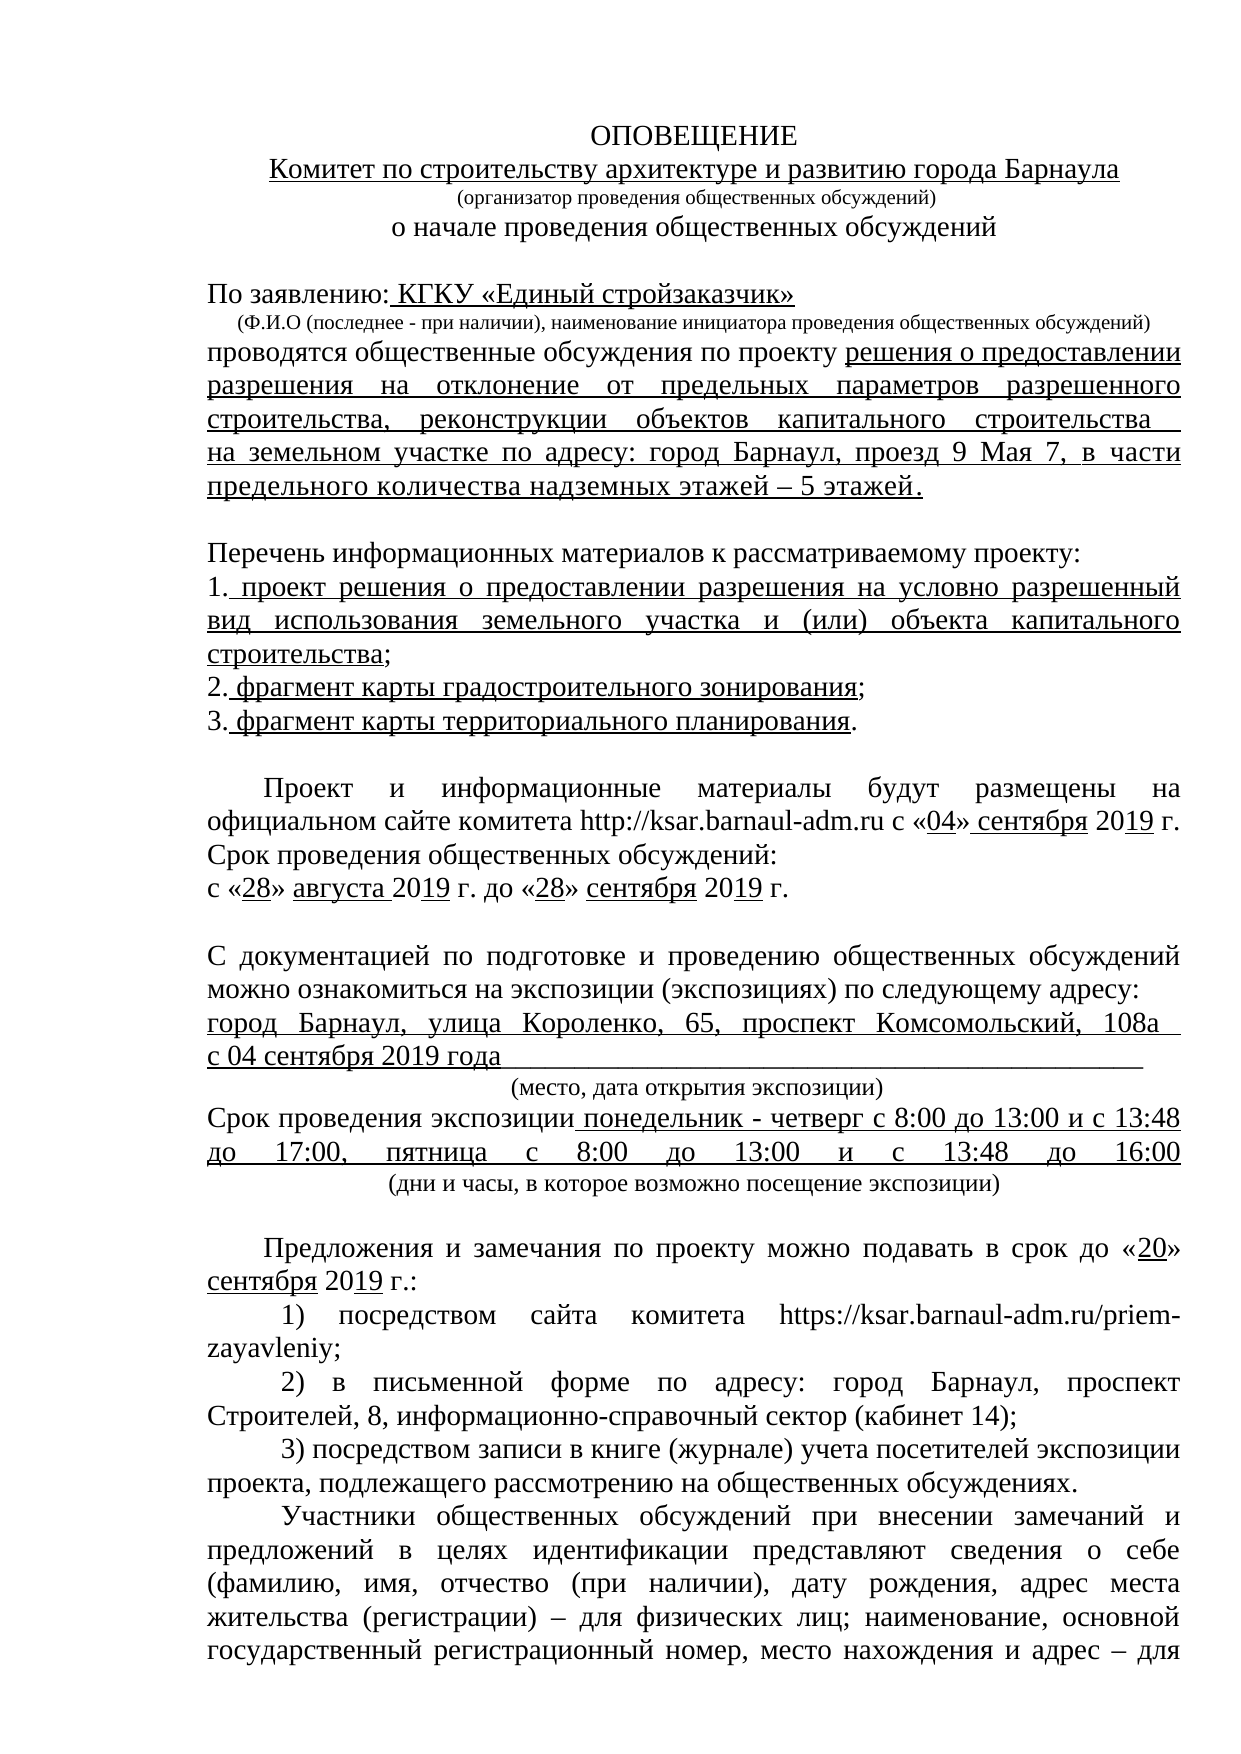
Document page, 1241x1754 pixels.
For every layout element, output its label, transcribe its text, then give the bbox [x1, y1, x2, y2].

text 2) в письменной форме по адресу: город Барнаул, проспект Строителей, 8, информационно-справочный сектор (кабинет 14); [207, 1364, 1181, 1431]
text проводятся общественные обсуждения по проекту решения о предоставлении разрешения на отклонение от предельных параметров разрешенного строительства, реконструкции объектов капитального строительства на земельном участке по адресу: город Барнаул, проезд 9 Мая 7, в части предельного количества надземных этажей – 5 этажей. [207, 334, 1181, 396]
text Срок проведения экспозиции понедельник - четверг с 8:00 до 13:00 и с 13:48 до 17:00, пятница с 8:00 до 13:00 и с 13:48 до 16:00 (дни и часы, в которое возможно посещение экспозиции) [207, 1101, 1181, 1163]
text ОПОВЕЩЕНИЕ [207, 118, 1181, 152]
text Срок проведения экспозиции понедельник - четверг с 8:00 до 13:00 и с 13:48 до 17:00, пятница с 8:00 до 13:00 и с 13:48 до 16:00 (дни и часы, в которое возможно посещение экспозиции) [207, 1165, 1181, 1196]
text По заявлению: КГКУ «Единый стройзаказчик» [207, 276, 1181, 310]
text С документацией по подготовке и проведению общественных обсуждений можно ознакомиться на экспозиции (экспозициях) по следующему адресу: [207, 938, 1181, 1005]
text проводятся общественные обсуждения по проекту решения о предоставлении разрешения на отклонение от предельных параметров разрешенного строительства, реконструкции объектов капитального строительства на земельном участке по адресу: город Барнаул, проезд 9 Мая 7, в части предельного количества надземных этажей – 5 этажей. [207, 398, 1181, 430]
text (место, дата открытия экспозиции) [207, 1072, 1181, 1101]
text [207, 1498, 1181, 1666]
text 1) посредством сайта комитета https://ksar.barnaul-adm.ru/priem-zayavleniy; [207, 1297, 1181, 1364]
text Срок проведения общественных обсуждений: [207, 837, 1181, 871]
text Проект и информационные материалы будут размещены на официальном сайте комитета http://ksar.barnaul-adm.ru с «04» сентября 2019 г. [207, 770, 1181, 837]
text 1. проект решения о предоставлении разрешения на условно разрешенный вид использования земельного участка и (или) объекта капитального строительства; [207, 633, 1181, 669]
text 3. фрагмент карты территориального планирования. [207, 703, 1181, 736]
text город Барнаул, улица Короленко, 65, проспект Комсомольский, 108а с 04 сентября 2019 года____________________________________________ [207, 1005, 1181, 1034]
text с «28» августа 2019 г. до «28» сентября 2019 г. [207, 871, 1181, 904]
text 2. фрагмент карты градостроительного зонирования; [207, 669, 1181, 703]
text Комитет по строительству архитектуре и развитию города Барнаула [207, 152, 1181, 185]
text Предложения и замечания по проекту можно подавать в срок до «20» сентября 2019 г.: [207, 1230, 1181, 1297]
text город Барнаул, улица Короленко, 65, проспект Комсомольский, 108а с 04 сентября 2019 года____________________________________________ [207, 1035, 1181, 1072]
text о начале проведения общественных обсуждений [207, 209, 1181, 243]
text Перечень информационных материалов к рассматриваемому проекту: [207, 535, 1181, 569]
text (организатор проведения общественных обсуждений) [207, 185, 1181, 209]
text 1. проект решения о предоставлении разрешения на условно разрешенный вид использования земельного участка и (или) объекта капитального строительства; [207, 569, 1181, 631]
text проводятся общественные обсуждения по проекту решения о предоставлении разрешения на отклонение от предельных параметров разрешенного строительства, реконструкции объектов капитального строительства на земельном участке по адресу: город Барнаул, проезд 9 Мая 7, в части предельного количества надземных этажей – 5 этажей. [207, 465, 1181, 502]
text (Ф.И.О (последнее - при наличии), наименование инициатора проведения общественных обсуждений) [207, 310, 1181, 334]
text проводятся общественные обсуждения по проекту решения о предоставлении разрешения на отклонение от предельных параметров разрешенного строительства, реконструкции объектов капитального строительства на земельном участке по адресу: город Барнаул, проезд 9 Мая 7, в части предельного количества надземных этажей – 5 этажей. [207, 432, 1181, 464]
text 3) посредством записи в книге (журнале) учета посетителей экспозиции проекта, подлежащего рассмотрению на общественных обсуждениях. [207, 1431, 1181, 1498]
